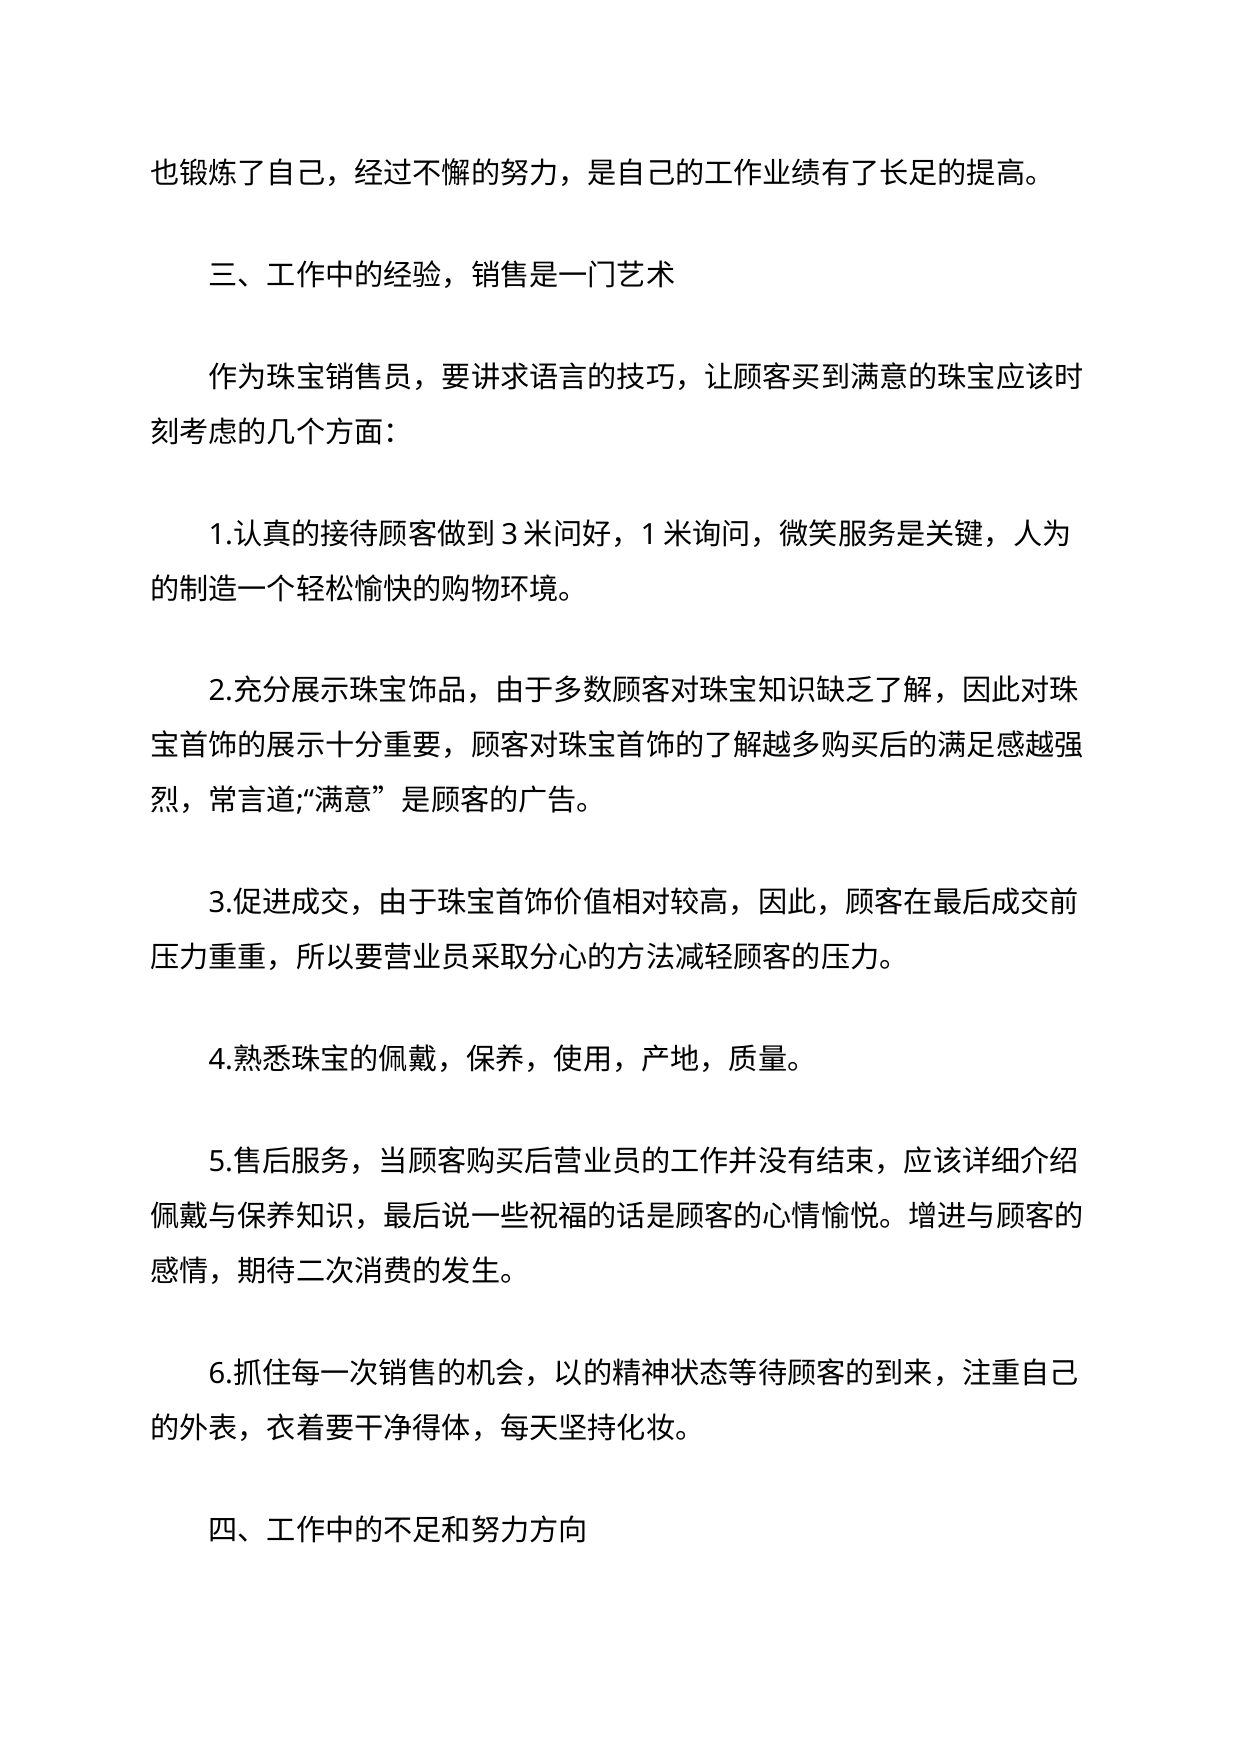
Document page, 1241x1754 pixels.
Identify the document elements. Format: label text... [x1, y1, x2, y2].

text 1.认真的接待顾客做到3米问好，1米询问，微笑服务是关键，人为的制造一个轻松愉快的购物环境。 [150, 510, 1090, 607]
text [150, 150, 1090, 192]
text 三、工作中的经验，销售是一门艺术 [150, 252, 1090, 294]
text 四、工作中的不足和努力方向 [150, 1506, 1090, 1548]
text 3.促进成交，由于珠宝首饰价值相对较高，因此，顾客在最后成交前压力重重，所以要营业员采取分心的方法减轻顾客的压力。 [150, 879, 1090, 976]
text 6.抓住每一次销售的机会，以的精神状态等待顾客的到来，注重自己的外表，衣着要干净得体，每天坚持化妆。 [150, 1349, 1090, 1447]
text 4.熟悉珠宝的佩戴，保养，使用，产地，质量。 [150, 1036, 1090, 1078]
text 2.充分展示珠宝饰品，由于多数顾客对珠宝知识缺乏了解，因此对珠宝首饰的展示十分重要，顾客对珠宝首饰的了解越多购买后的满足感越强烈，常言道;“满意”是顾客的广告。 [150, 667, 1090, 819]
text 5.售后服务，当顾客购买后营业员的工作并没有结束，应该详细介绍佩戴与保养知识，最后说一些祝福的话是顾客的心情愉悦。增进与顾客的感情，期待二次消费的发生。 [150, 1138, 1090, 1290]
text 作为珠宝销售员，要讲求语言的技巧，让顾客买到满意的珠宝应该时刻考虑的几个方面： [150, 353, 1090, 451]
